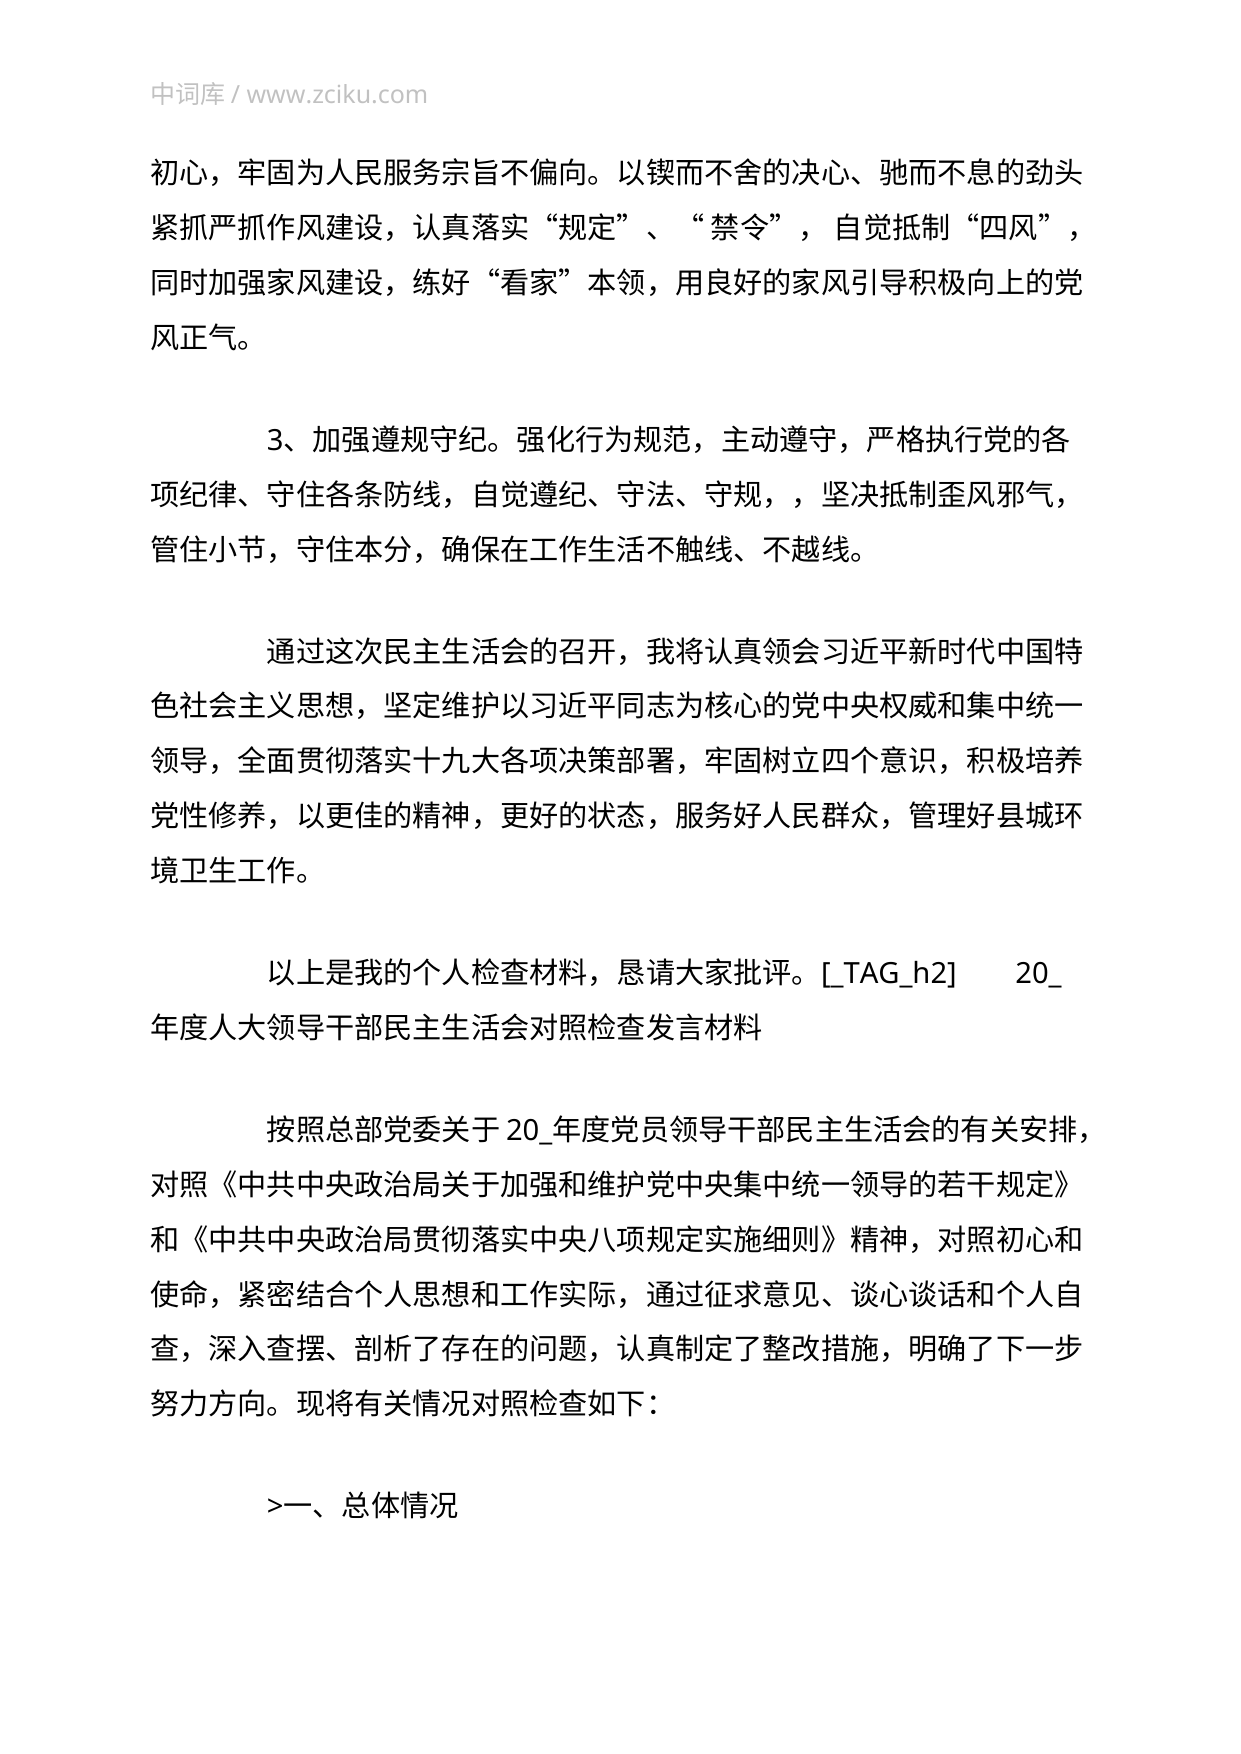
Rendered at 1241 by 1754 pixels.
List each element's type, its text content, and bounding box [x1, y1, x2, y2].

text 以上是我的个人检查材料，恳请大家批评。[_TAG_h2] 20_年度人大领导干部民主生活会对照检查发言材料 [150, 949, 1090, 1047]
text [150, 150, 1090, 357]
text 按照总部党委关于20_年度党员领导干部民主生活会的有关安排，对照《中共中央政治局关于加强和维护党中央集中统一领导的若干规定》和《中共中央政治局贯彻落实中央八项规定实施细则》精神，对照初心和使命，紧密结合个人思想和工作实际，通过征求意见、谈心谈话和个人自查，深入查摆、剖析了存在的问题，认真制定了整改措施，明确了下一步努力方向。现将有关情况对照检查如下： [150, 1106, 1090, 1423]
text 通过这次民主生活会的召开，我将认真领会习近平新时代中国特色社会主义思想，坚定维护以习近平同志为核心的党中央权威和集中统一领导，全面贯彻落实十九大各项决策部署，牢固树立四个意识，积极培养党性修养，以更佳的精神，更好的状态，服务好人民群众，管理好县城环境卫生工作。 [150, 628, 1090, 890]
text >一、总体情况 [150, 1483, 1090, 1525]
text 3、加强遵规守纪。强化行为规范，主动遵守，严格执行党的各项纪律、守住各条防线，自觉遵纪、守法、守规，，坚决抵制歪风邪气，管住小节，守住本分，确保在工作生活不触线、不越线。 [150, 416, 1090, 569]
